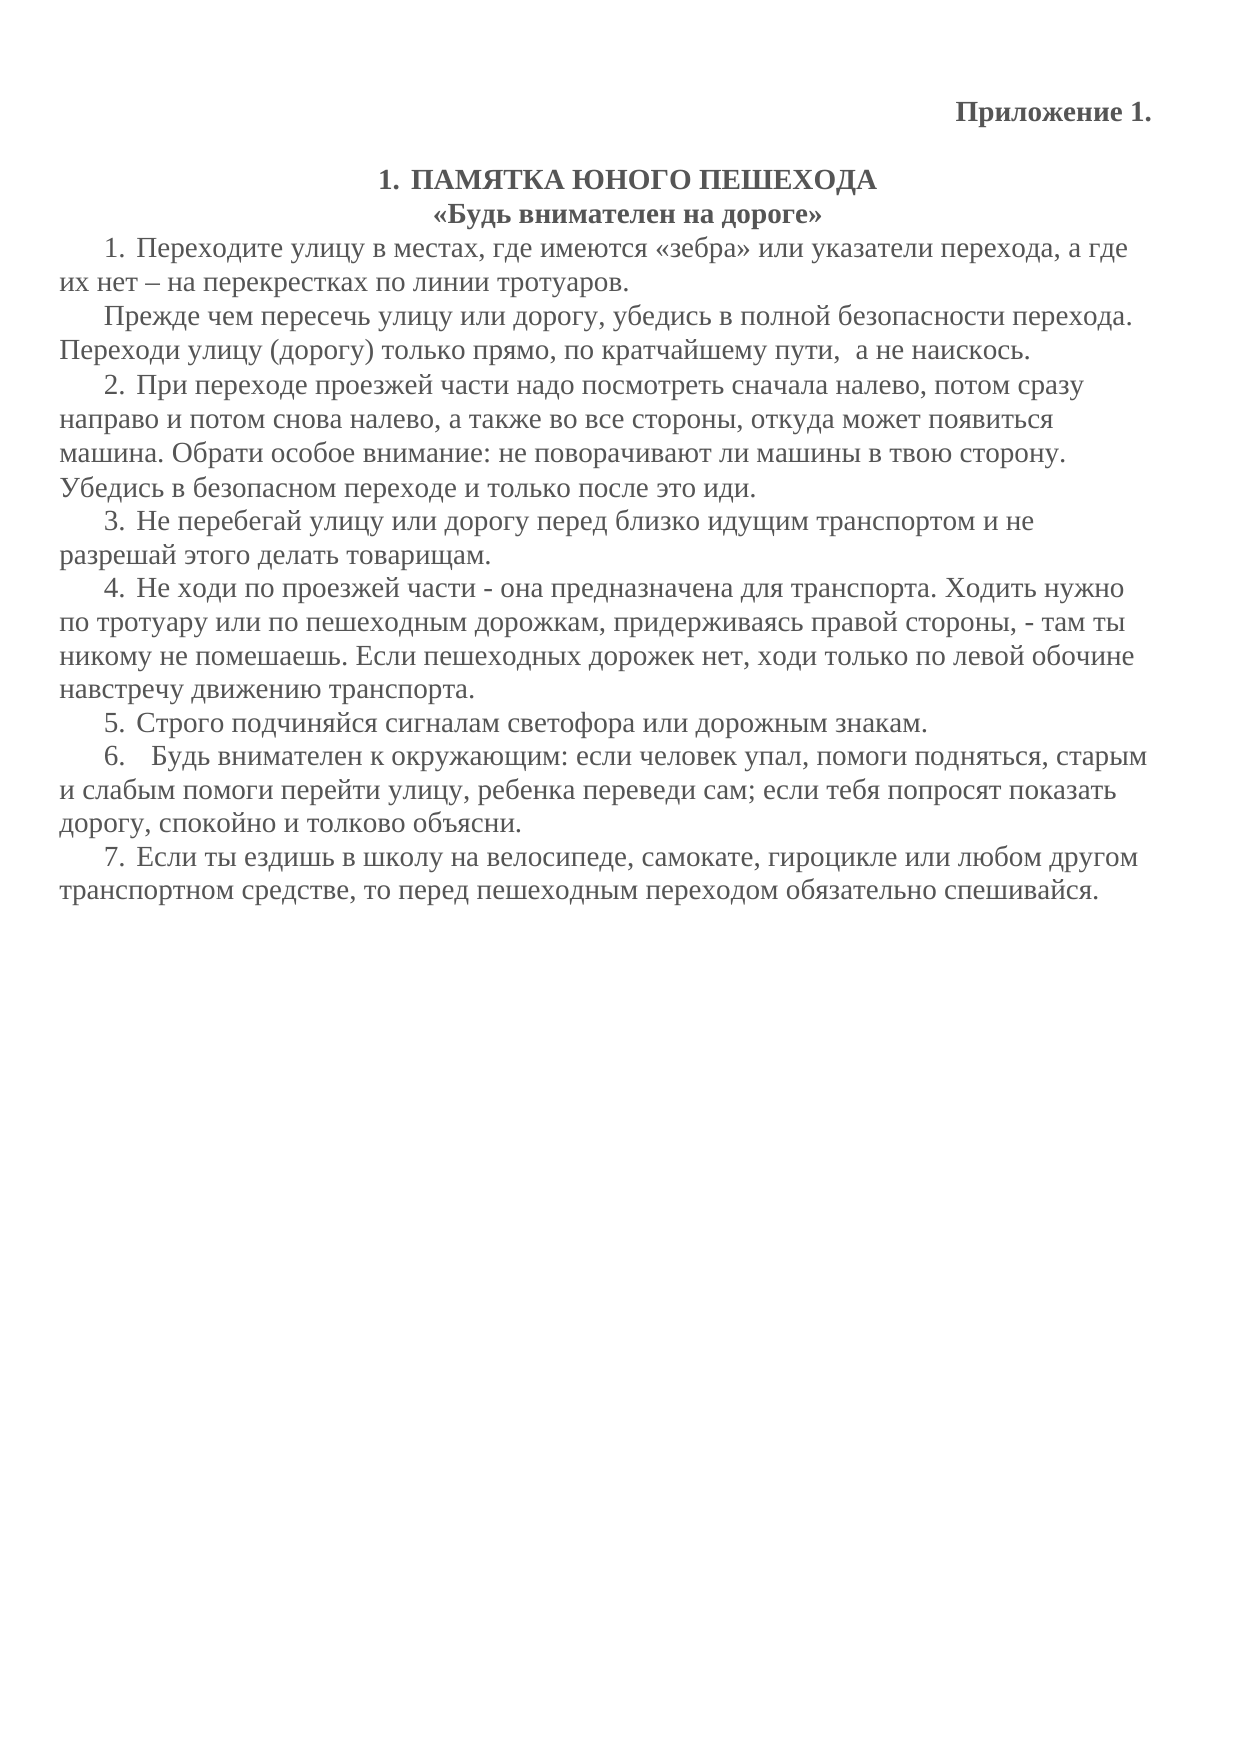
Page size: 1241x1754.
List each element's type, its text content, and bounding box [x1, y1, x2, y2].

text Приложение 1. [59, 93, 1152, 128]
text 6. Будь внимателен к окружающим: если человек упал, помоги подняться, старым и слабым помоги перейти улицу, ребенка переведи сам; если тебя попросят показать дорогу, спокойно и толково объясни. [59, 738, 1152, 839]
text 3. Не перебегай улицу или дорогу перед близко идущим транспортом и не разрешай этого делать товарищам. [59, 503, 1152, 571]
text 1. ПАМЯТКА ЮНОГО ПЕШЕХОДА [59, 162, 1152, 196]
text Прежде чем пересечь улицу или дорогу, убедись в полной безопасности перехода. Переходи улицу (дорогу) только прямо, по кратчайшему пути, а не наискось. [59, 297, 1152, 366]
text 2. При переходе проезжей части надо посмотреть сначала налево, потом сразу направо и потом снова налево, а также во все стороны, откуда может появиться машина. Обрати особое внимание: не поворачивают ли машины в твою сторону. Убедись в безопасном переходе и только после это иди. [59, 366, 1152, 503]
text 4. Не ходи по проезжей части - она предназначена для транспорта. Ходить нужно по тротуару или по пешеходным дорожкам, придерживаясь правой стороны, - там ты никому не помешаешь. Если пешеходных дорожек нет, ходи только по левой обочине навстречу движению транспорта. [59, 571, 1152, 705]
text 7. Если ты ездишь в школу на велосипеде, самокате, гироцикле или любом другом транспортном средстве, то перед пешеходным переходом обязательно спешивайся. [59, 839, 1152, 906]
text 5. Строго подчиняйся сигналам светофора или дорожным знакам. [59, 705, 1152, 738]
text «Будь внимателен на дороге» [59, 196, 1152, 230]
text 1. Переходите улицу в местах, где имеются «зебра» или указатели перехода, а где их нет – на перекрестках по линии тротуаров. [59, 230, 1152, 297]
